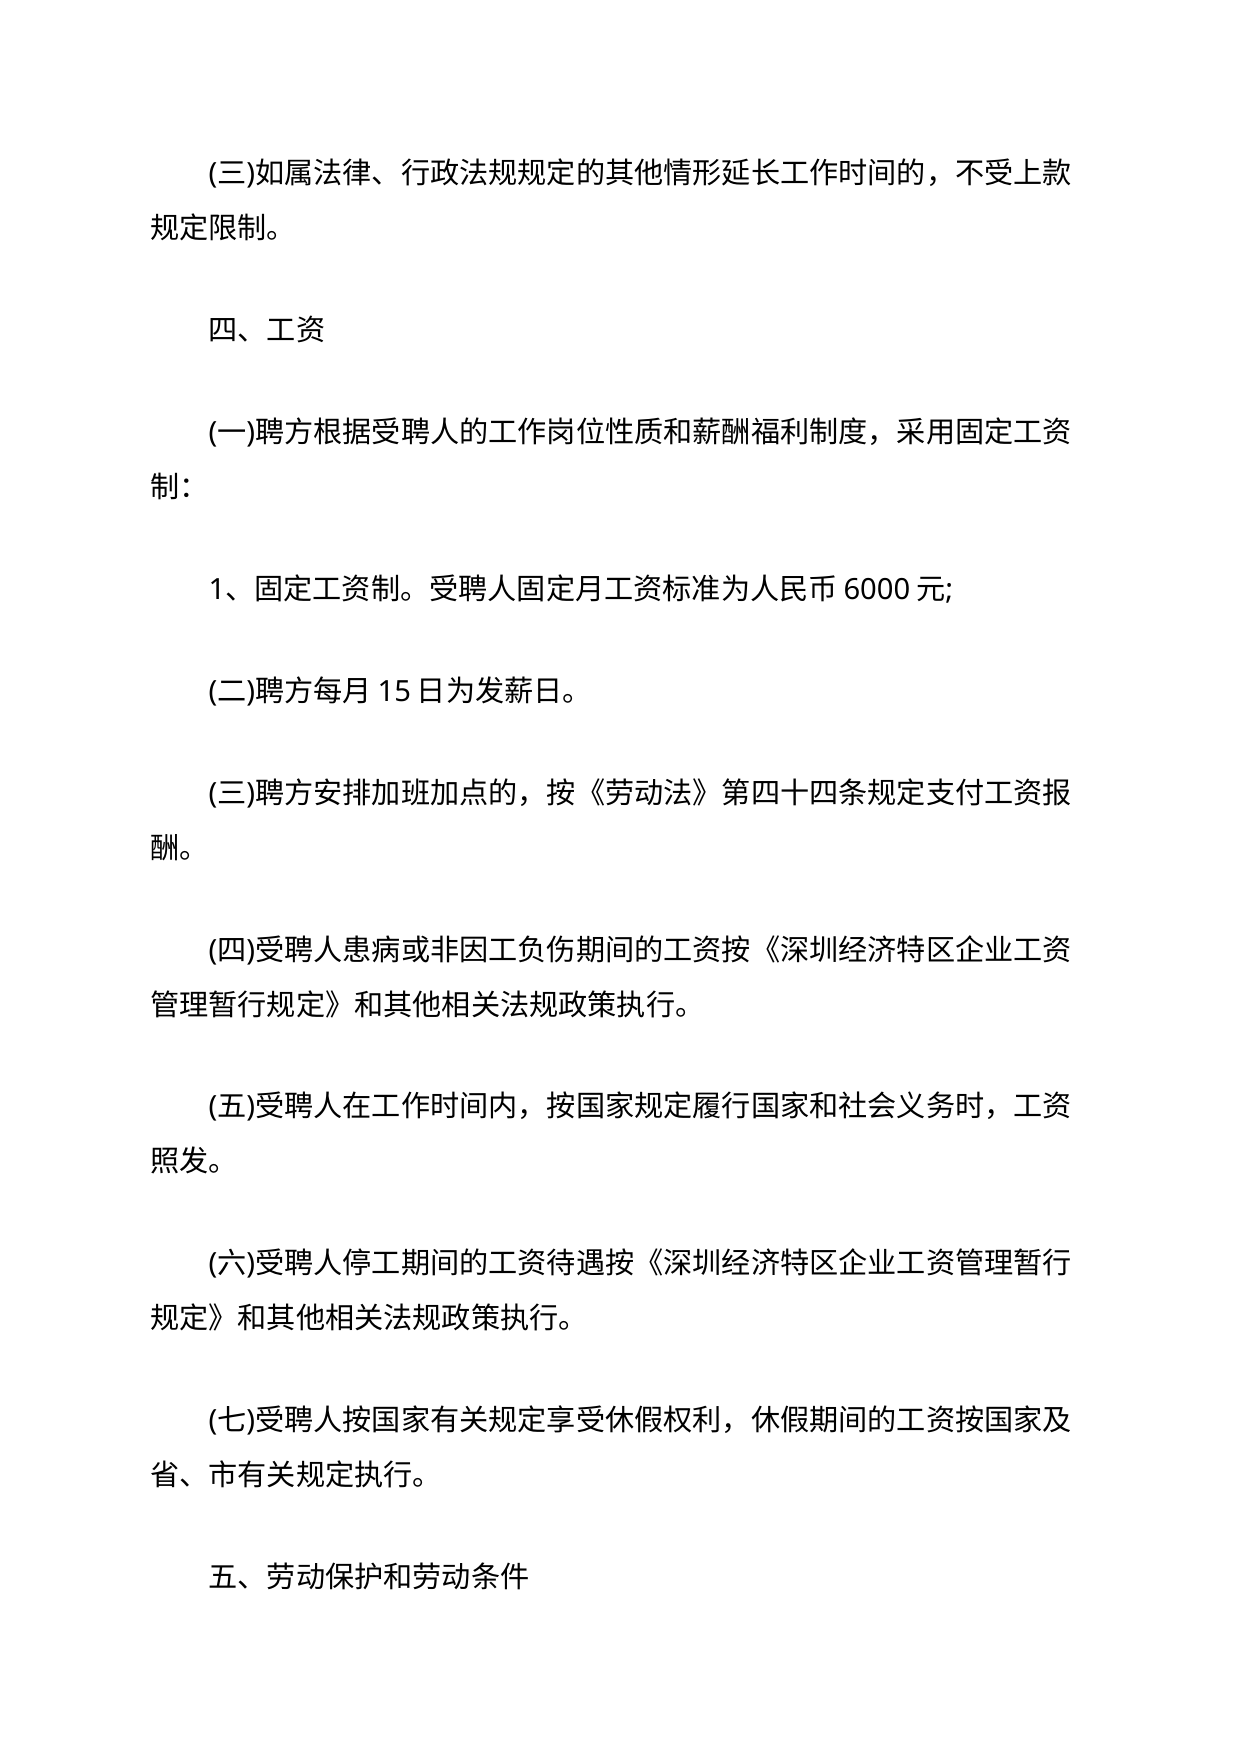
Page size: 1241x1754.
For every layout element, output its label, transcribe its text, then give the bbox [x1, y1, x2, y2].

text (二)聘方每月15日为发薪日。 [150, 667, 1090, 710]
text (六)受聘人停工期间的工资待遇按《深圳经济特区企业工资管理暂行规定》和其他相关法规政策执行。 [150, 1239, 1090, 1337]
text (四)受聘人患病或非因工负伤期间的工资按《深圳经济特区企业工资管理暂行规定》和其他相关法规政策执行。 [150, 926, 1090, 1023]
text (三)聘方安排加班加点的，按《劳动法》第四十四条规定支付工资报酬。 [150, 769, 1090, 867]
text (七)受聘人按国家有关规定享受休假权利，休假期间的工资按国家及省、市有关规定执行。 [150, 1396, 1090, 1494]
text 四、工资 [150, 307, 1090, 349]
text (三)如属法律、行政法规规定的其他情形延长工作时间的，不受上款规定限制。 [150, 150, 1090, 247]
text 1、固定工资制。受聘人固定月工资标准为人民币6000元; [150, 565, 1090, 608]
text (五)受聘人在工作时间内，按国家规定履行国家和社会义务时，工资照发。 [150, 1083, 1090, 1180]
text 五、劳动保护和劳动条件 [150, 1553, 1090, 1595]
text (一)聘方根据受聘人的工作岗位性质和薪酬福利制度，采用固定工资制： [150, 408, 1090, 506]
